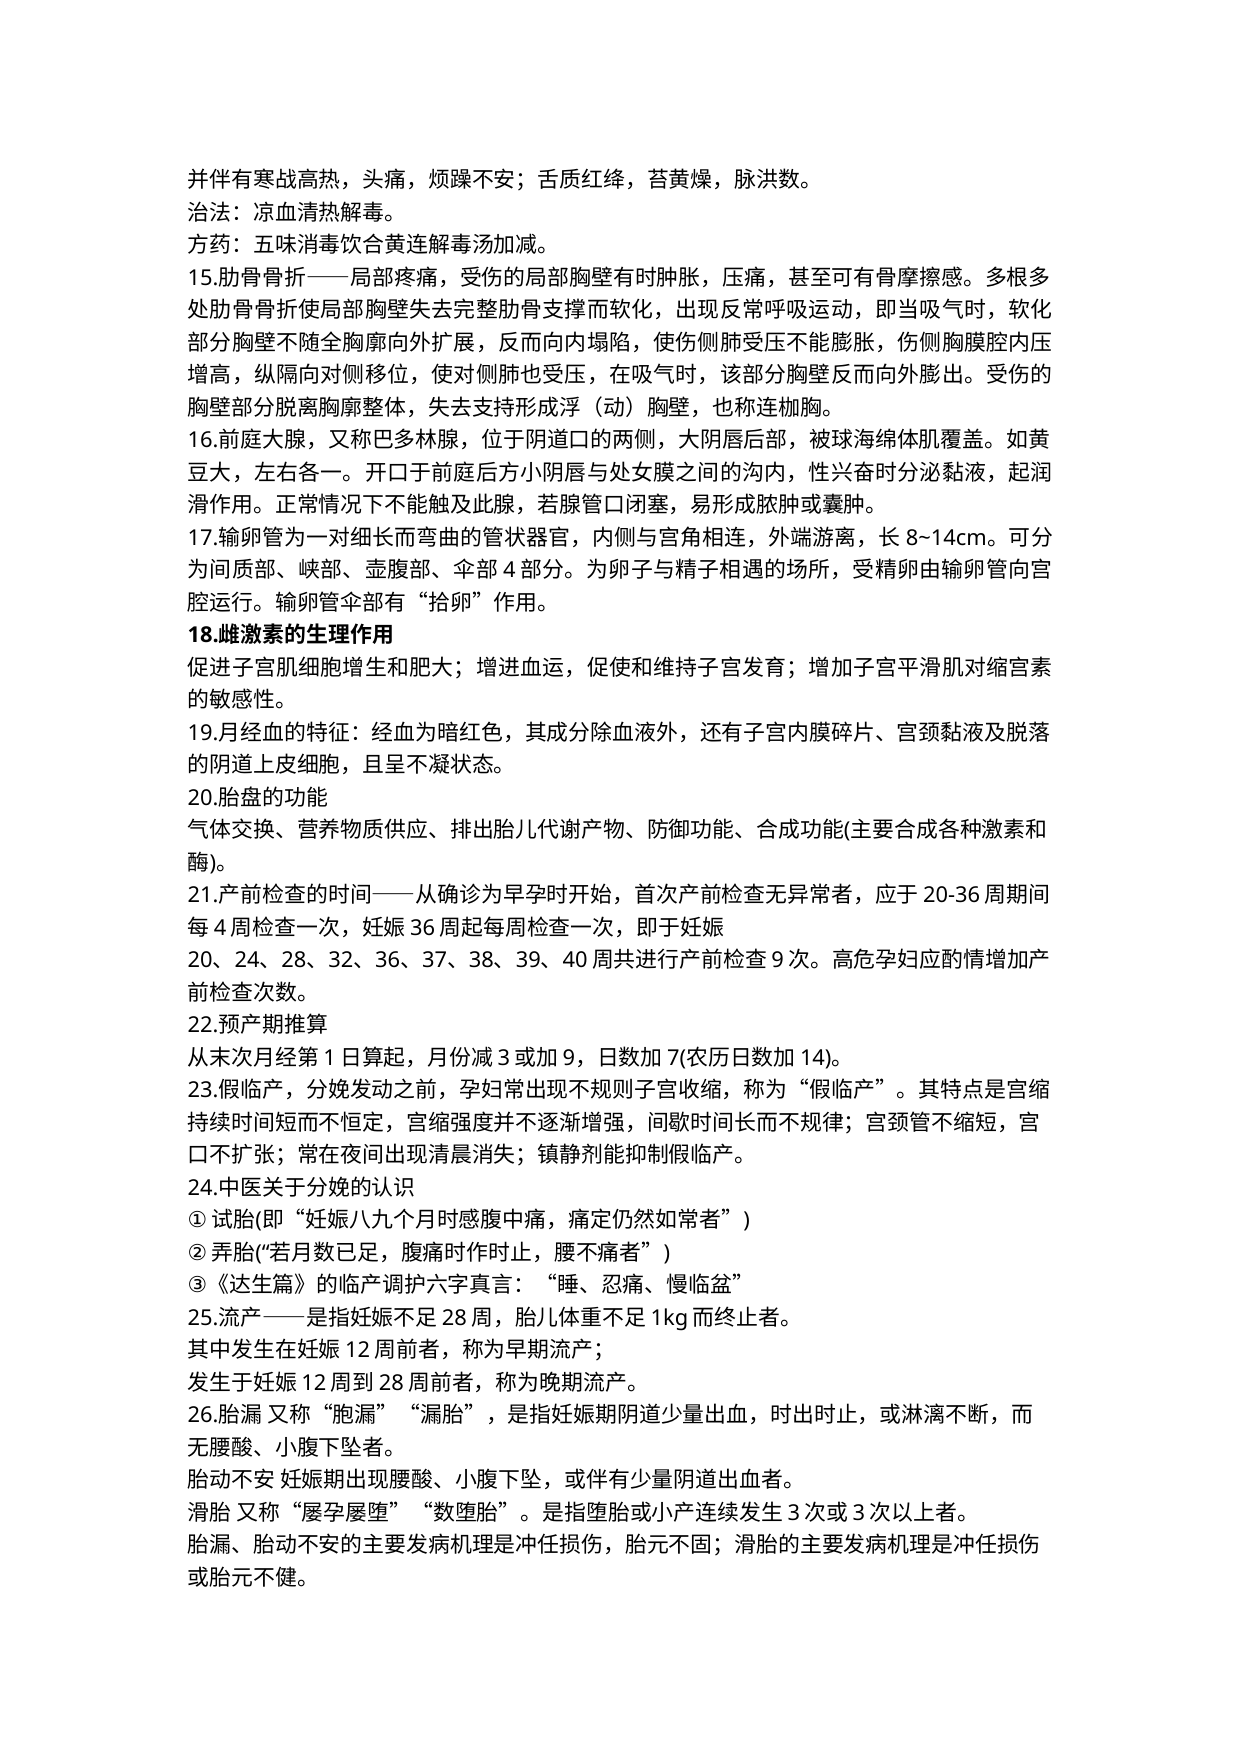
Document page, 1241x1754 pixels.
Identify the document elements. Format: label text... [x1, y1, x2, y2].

text 发生于妊娠12周到28周前者，称为晚期流产。 [187, 1364, 1053, 1397]
text 滑胎 又称“屡孕屡堕”“数堕胎”。是指堕胎或小产连续发生3次或3次以上者。 [187, 1494, 1053, 1527]
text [187, 162, 1053, 194]
text 从末次月经第1日算起，月份减3或加9，日数加7(农历日数加14)。 [187, 1039, 1053, 1072]
text 22.预产期推算 [187, 1007, 1053, 1039]
text 20.胎盘的功能 [187, 779, 1053, 812]
text 16.前庭大腺，又称巴多林腺，位于阴道口的两侧，大阴唇后部，被球海绵体肌覆盖。如黄豆大，左右各一。开口于前庭后方小阴唇与处女膜之间的沟内，性兴奋时分泌黏液，起润滑作用。正常情况下不能触及此腺，若腺管口闭塞，易形成脓肿或囊肿。 [187, 422, 1053, 519]
text 胎漏、胎动不安的主要发病机理是冲任损伤，胎元不固；滑胎的主要发病机理是冲任损伤或胎元不健。 [187, 1527, 1053, 1592]
text ①试胎(即“妊娠八九个月时感腹中痛，痛定仍然如常者”) [187, 1202, 1053, 1234]
text 26.胎漏 又称“胞漏”“漏胎”，是指妊娠期阴道少量出血，时出时止，或淋漓不断，而无腰酸、小腹下坠者。 [187, 1397, 1053, 1462]
text 23.假临产，分娩发动之前，孕妇常出现不规则子宫收缩，称为“假临产”。其特点是宫缩持续时间短而不恒定，宫缩强度并不逐渐增强，间歇时间长而不规律；宫颈管不缩短，宫口不扩张；常在夜间出现清晨消失；镇静剂能抑制假临产。 [187, 1072, 1053, 1169]
text 促进子宫肌细胞增生和肥大；增进血运，促使和维持子宫发育；增加子宫平滑肌对缩宫素的敏感性。 [187, 649, 1053, 714]
text 18.雌激素的生理作用 [187, 617, 1053, 649]
text 治法：凉血清热解毒。 [187, 194, 1053, 227]
text 气体交换、营养物质供应、排出胎儿代谢产物、防御功能、合成功能(主要合成各种激素和酶)。 [187, 812, 1053, 877]
text 方药：五味消毒饮合黄连解毒汤加减。 [187, 227, 1053, 259]
text 胎动不安 妊娠期出现腰酸、小腹下坠，或伴有少量阴道出血者。 [187, 1462, 1053, 1494]
text 17.输卵管为一对细长而弯曲的管状器官，内侧与宫角相连，外端游离，长8~14cm。可分为间质部、峡部、壶腹部、伞部4部分。为卵子与精子相遇的场所，受精卵由输卵管向宫腔运行。输卵管伞部有“拾卵”作用。 [187, 519, 1053, 617]
text ②弄胎(“若月数已足，腹痛时作时止，腰不痛者”) [187, 1234, 1053, 1267]
text 其中发生在妊娠12周前者，称为早期流产； [187, 1332, 1053, 1364]
text 15.肋骨骨折——局部疼痛，受伤的局部胸壁有时肿胀，压痛，甚至可有骨摩擦感。多根多处肋骨骨折使局部胸壁失去完整肋骨支撑而软化，出现反常呼吸运动，即当吸气时，软化部分胸壁不随全胸廓向外扩展，反而向内塌陷，使伤侧肺受压不能膨胀，伤侧胸膜腔内压增高，纵隔向对侧移位，使对侧肺也受压，在吸气时，该部分胸壁反而向外膨出。受伤的胸壁部分脱离胸廓整体，失去支持形成浮（动）胸壁，也称连枷胸。 [187, 259, 1053, 422]
text 25.流产——是指妊娠不足28周，胎儿体重不足1kg而终止者。 [187, 1299, 1053, 1332]
text 21.产前检查的时间——从确诊为早孕时开始，首次产前检查无异常者，应于20-36周期间每4周检查一次，妊娠36周起每周检查一次，即于妊娠20、24、28、32、36、37、38、39、40周共进行产前检查9次。高危孕妇应酌情增加产前检查次数。 [187, 877, 1053, 1007]
text ③《达生篇》的临产调护六字真言：“睡、忍痛、慢临盆” [187, 1267, 1053, 1299]
text 19.月经血的特征：经血为暗红色，其成分除血液外，还有子宫内膜碎片、宫颈黏液及脱落的阴道上皮细胞，且呈不凝状态。 [187, 714, 1053, 779]
text 24.中医关于分娩的认识 [187, 1169, 1053, 1202]
